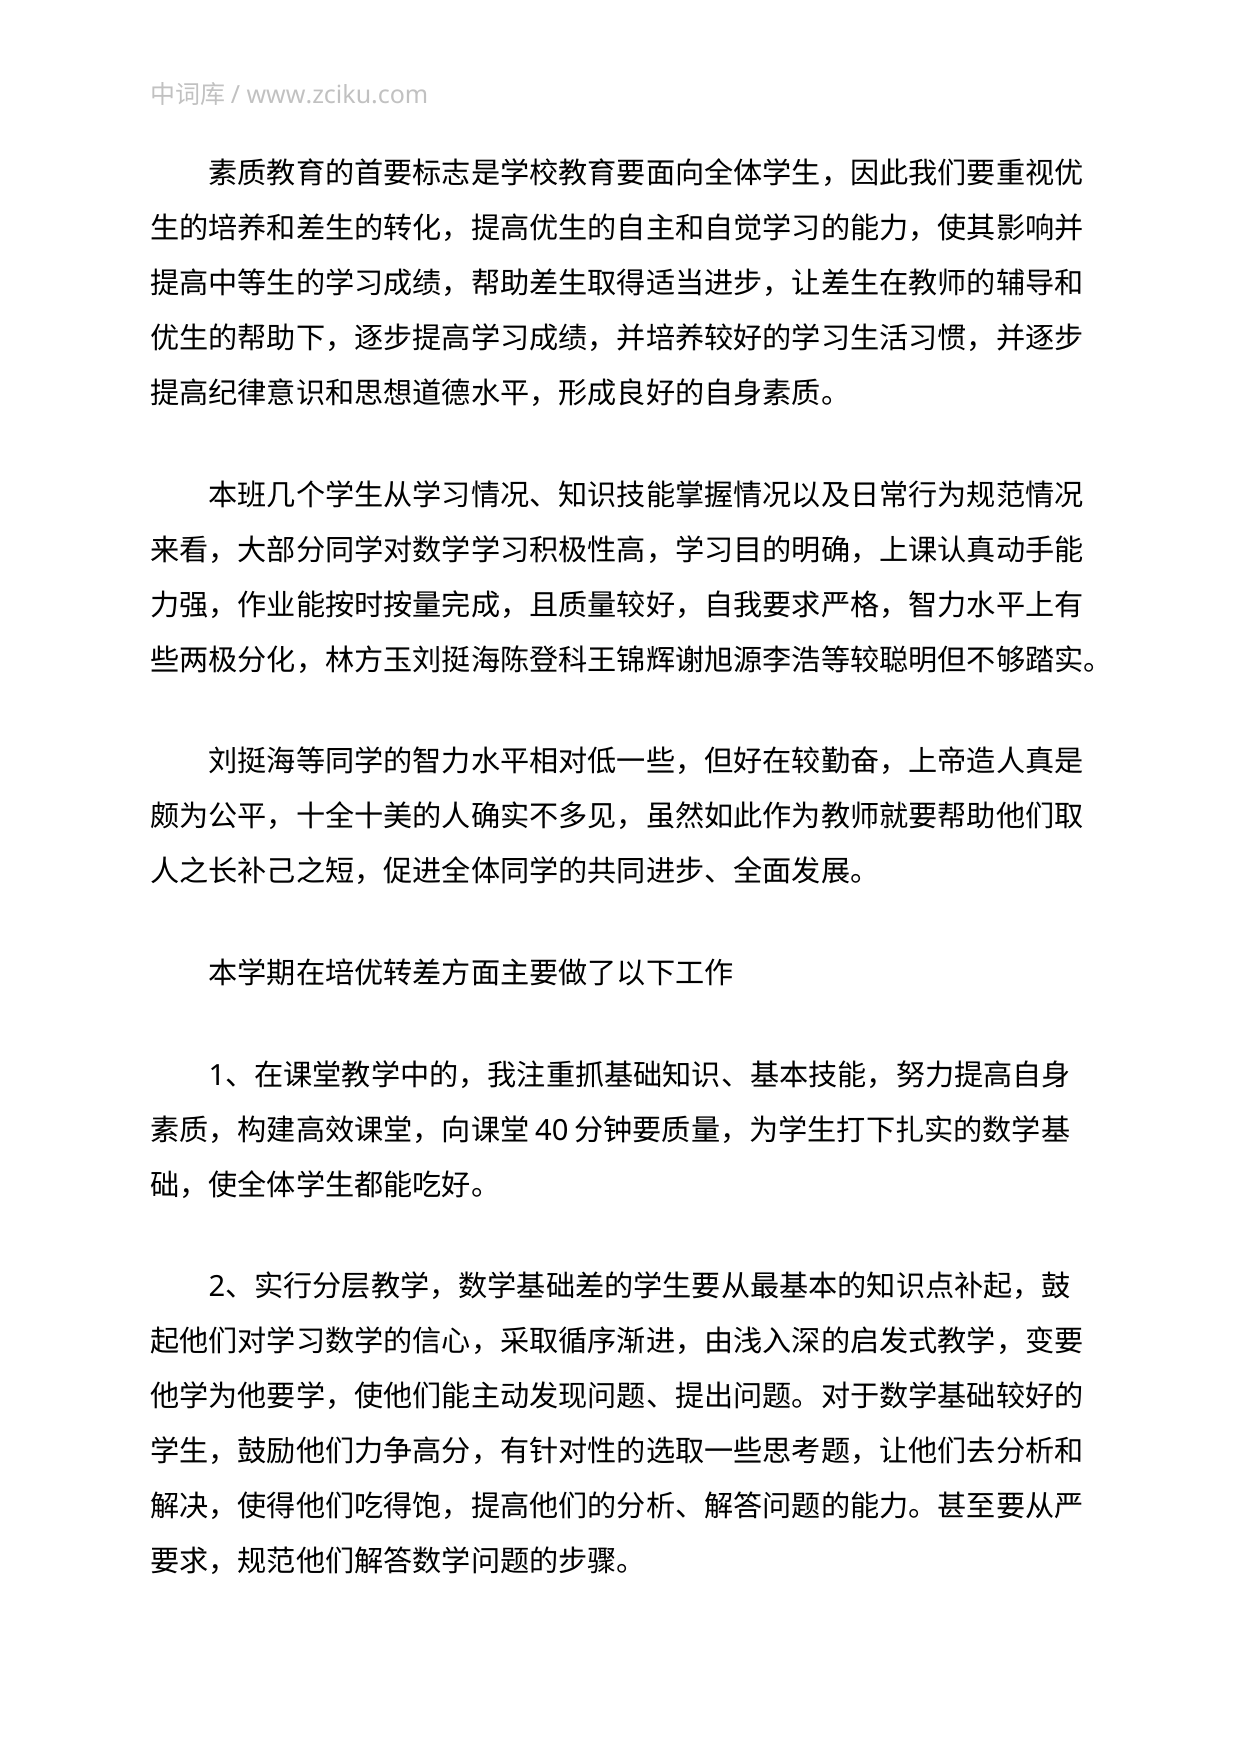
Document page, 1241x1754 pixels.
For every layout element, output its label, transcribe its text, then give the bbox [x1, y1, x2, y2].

text 刘挺海等同学的智力水平相对低一些，但好在较勤奋，上帝造人真是颇为公平，十全十美的人确实不多见，虽然如此作为教师就要帮助他们取人之长补己之短，促进全体同学的共同进步、全面发展。 [150, 738, 1090, 890]
text 2、实行分层教学，数学基础差的学生要从最基本的知识点补起，鼓起他们对学习数学的信心，采取循序渐进，由浅入深的启发式教学，变要他学为他要学，使他们能主动发现问题、提出问题。对于数学基础较好的学生，鼓励他们力争高分，有针对性的选取一些思考题，让他们去分析和解决，使得他们吃得饱，提高他们的分析、解答问题的能力。甚至要从严要求，规范他们解答数学问题的步骤。 [150, 1263, 1090, 1580]
text 本学期在培优转差方面主要做了以下工作 [150, 949, 1090, 992]
text 本班几个学生从学习情况、知识技能掌握情况以及日常行为规范情况来看，大部分同学对数学学习积极性高，学习目的明确，上课认真动手能力强，作业能按时按量完成，且质量较好，自我要求严格，智力水平上有些两极分化，林方玉刘挺海陈登科王锦辉谢旭源李浩等较聪明但不够踏实。 [150, 471, 1090, 678]
text 素质教育的首要标志是学校教育要面向全体学生，因此我们要重视优生的培养和差生的转化，提高优生的自主和自觉学习的能力，使其影响并提高中等生的学习成绩，帮助差生取得适当进步，让差生在教师的辅导和优生的帮助下，逐步提高学习成绩，并培养较好的学习生活习惯，并逐步提高纪律意识和思想道德水平，形成良好的自身素质。 [150, 150, 1090, 412]
text 1、在课堂教学中的，我注重抓基础知识、基本技能，努力提高自身素质，构建高效课堂，向课堂40分钟要质量，为学生打下扎实的数学基础，使全体学生都能吃好。 [150, 1051, 1090, 1203]
